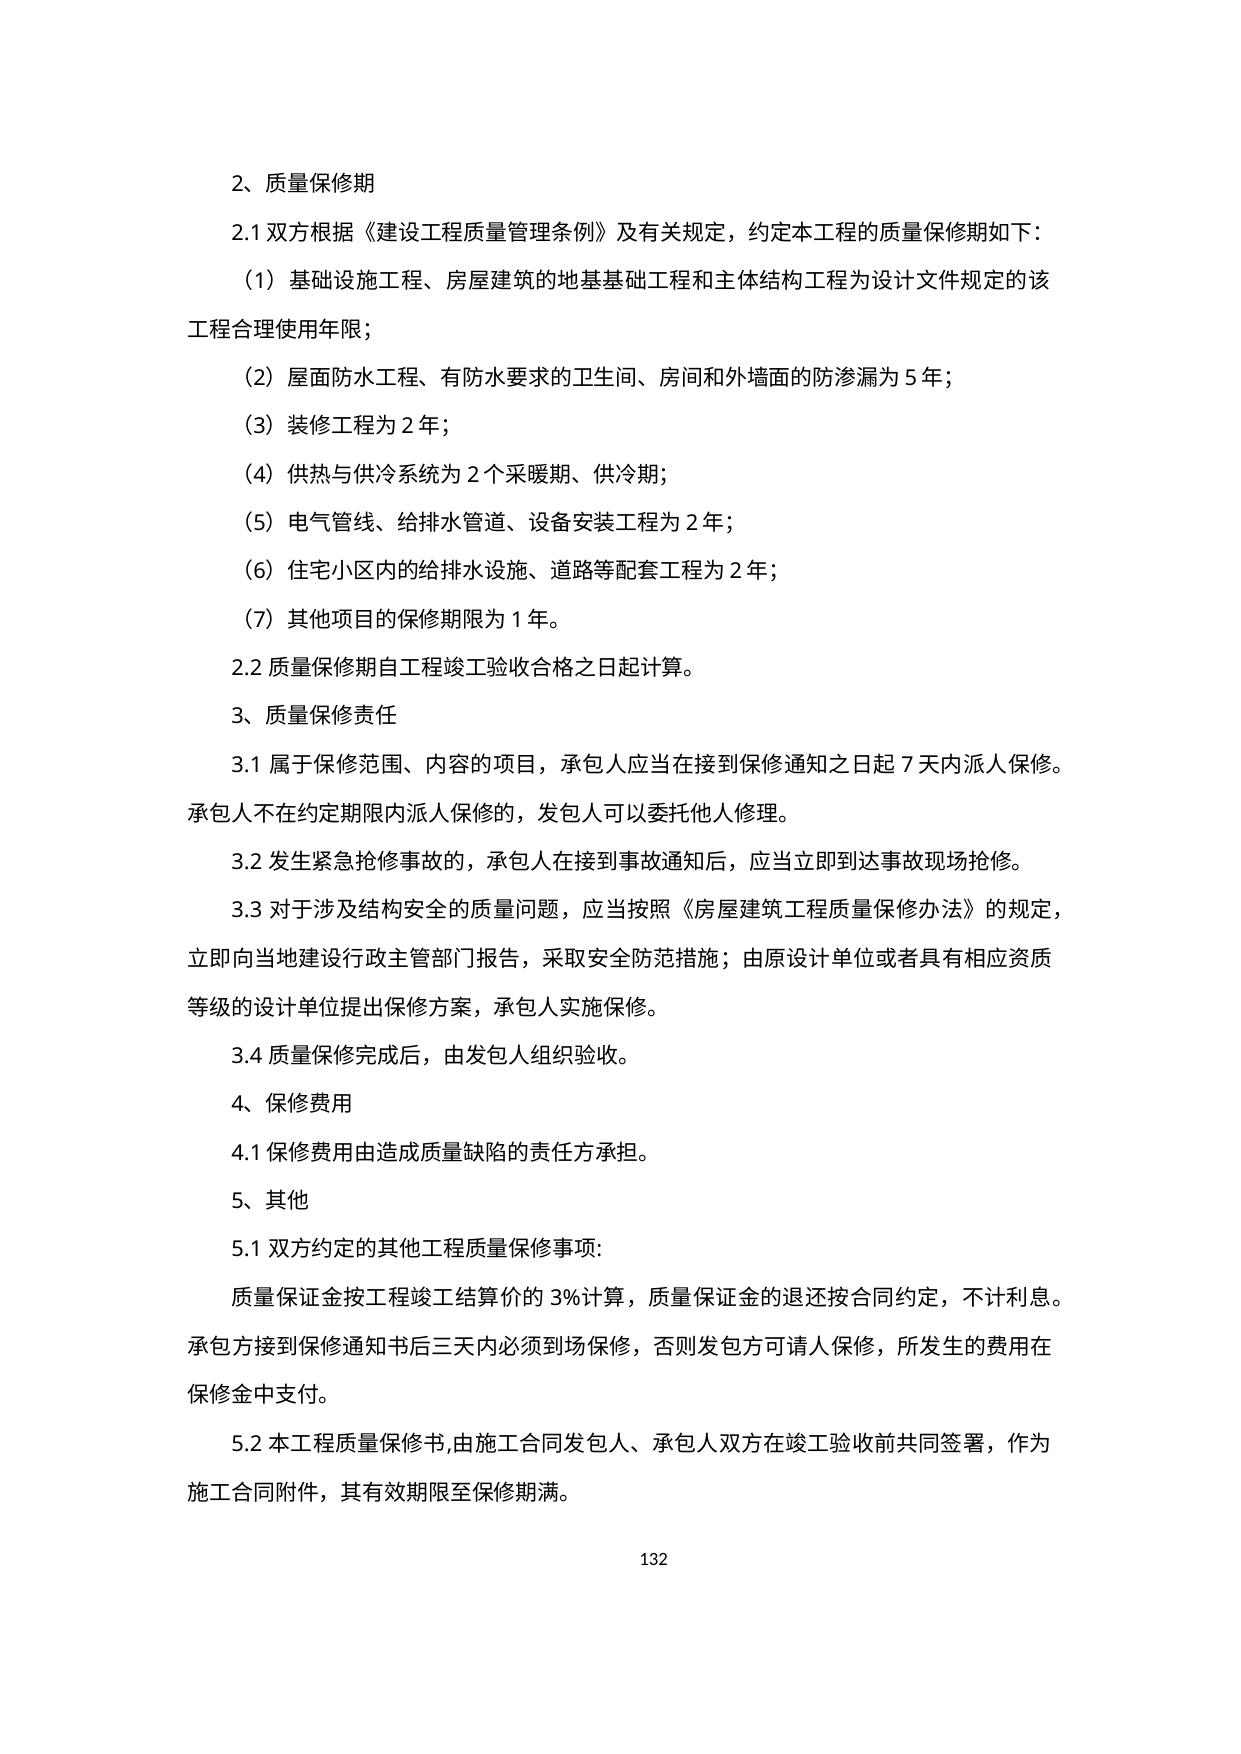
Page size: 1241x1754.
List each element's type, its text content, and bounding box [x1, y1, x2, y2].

text 3.2 发生紧急抢修事故的，承包人在接到事故通知后，应当立即到达事故现场抢修。 [187, 844, 1053, 876]
text 3.4 质量保修完成后，由发包人组织验收。 [187, 1038, 1053, 1070]
text （2）屋面防水工程、有防水要求的卫生间、房间和外墙面的防渗漏为5年； [187, 360, 1053, 392]
text 2.1双方根据《建设工程质量管理条例》及有关规定，约定本工程的质量保修期如下： [187, 214, 1053, 247]
text 3.3 对于涉及结构安全的质量问题，应当按照《房屋建筑工程质量保修办法》的规定，立即向当地建设行政主管部门报告，采取安全防范措施；由原设计单位或者具有相应资质等级的设计单位提出保修方案，承包人实施保修。 [187, 892, 1053, 1022]
text （4）供热与供冷系统为2个采暖期、供冷期； [187, 457, 1053, 489]
text 2、质量保修期 [187, 166, 1053, 199]
text 5.1 双方约定的其他工程质量保修事项: [187, 1231, 1053, 1264]
text 4、保修费用 [187, 1086, 1053, 1119]
text 2.2 质量保修期自工程竣工验收合格之日起计算。 [187, 650, 1053, 682]
text 4.1保修费用由造成质量缺陷的责任方承担。 [187, 1134, 1053, 1167]
text 5.2 本工程质量保修书,由施工合同发包人、承包人双方在竣工验收前共同签署，作为施工合同附件，其有效期限至保修期满。 [187, 1425, 1053, 1507]
text 质量保证金按工程竣工结算价的3%计算，质量保证金的退还按合同约定，不计利息。承包方接到保修通知书后三天内必须到场保修，否则发包方可请人保修，所发生的费用在保修金中支付。 [187, 1279, 1053, 1409]
text （3）装修工程为2年； [187, 408, 1053, 441]
text （6）住宅小区内的给排水设施、道路等配套工程为2年； [187, 553, 1053, 586]
text 5、其他 [187, 1183, 1053, 1215]
text （5）电气管线、给排水管道、设备安装工程为2年； [187, 505, 1053, 537]
text 3、质量保修责任 [187, 698, 1053, 731]
text （7）其他项目的保修期限为1年。 [187, 602, 1053, 634]
text 3.1 属于保修范围、内容的项目，承包人应当在接到保修通知之日起7天内派人保修。承包人不在约定期限内派人保修的，发包人可以委托他人修理。 [187, 747, 1053, 828]
text （1）基础设施工程、房屋建筑的地基基础工程和主体结构工程为设计文件规定的该工程合理使用年限； [187, 263, 1053, 344]
